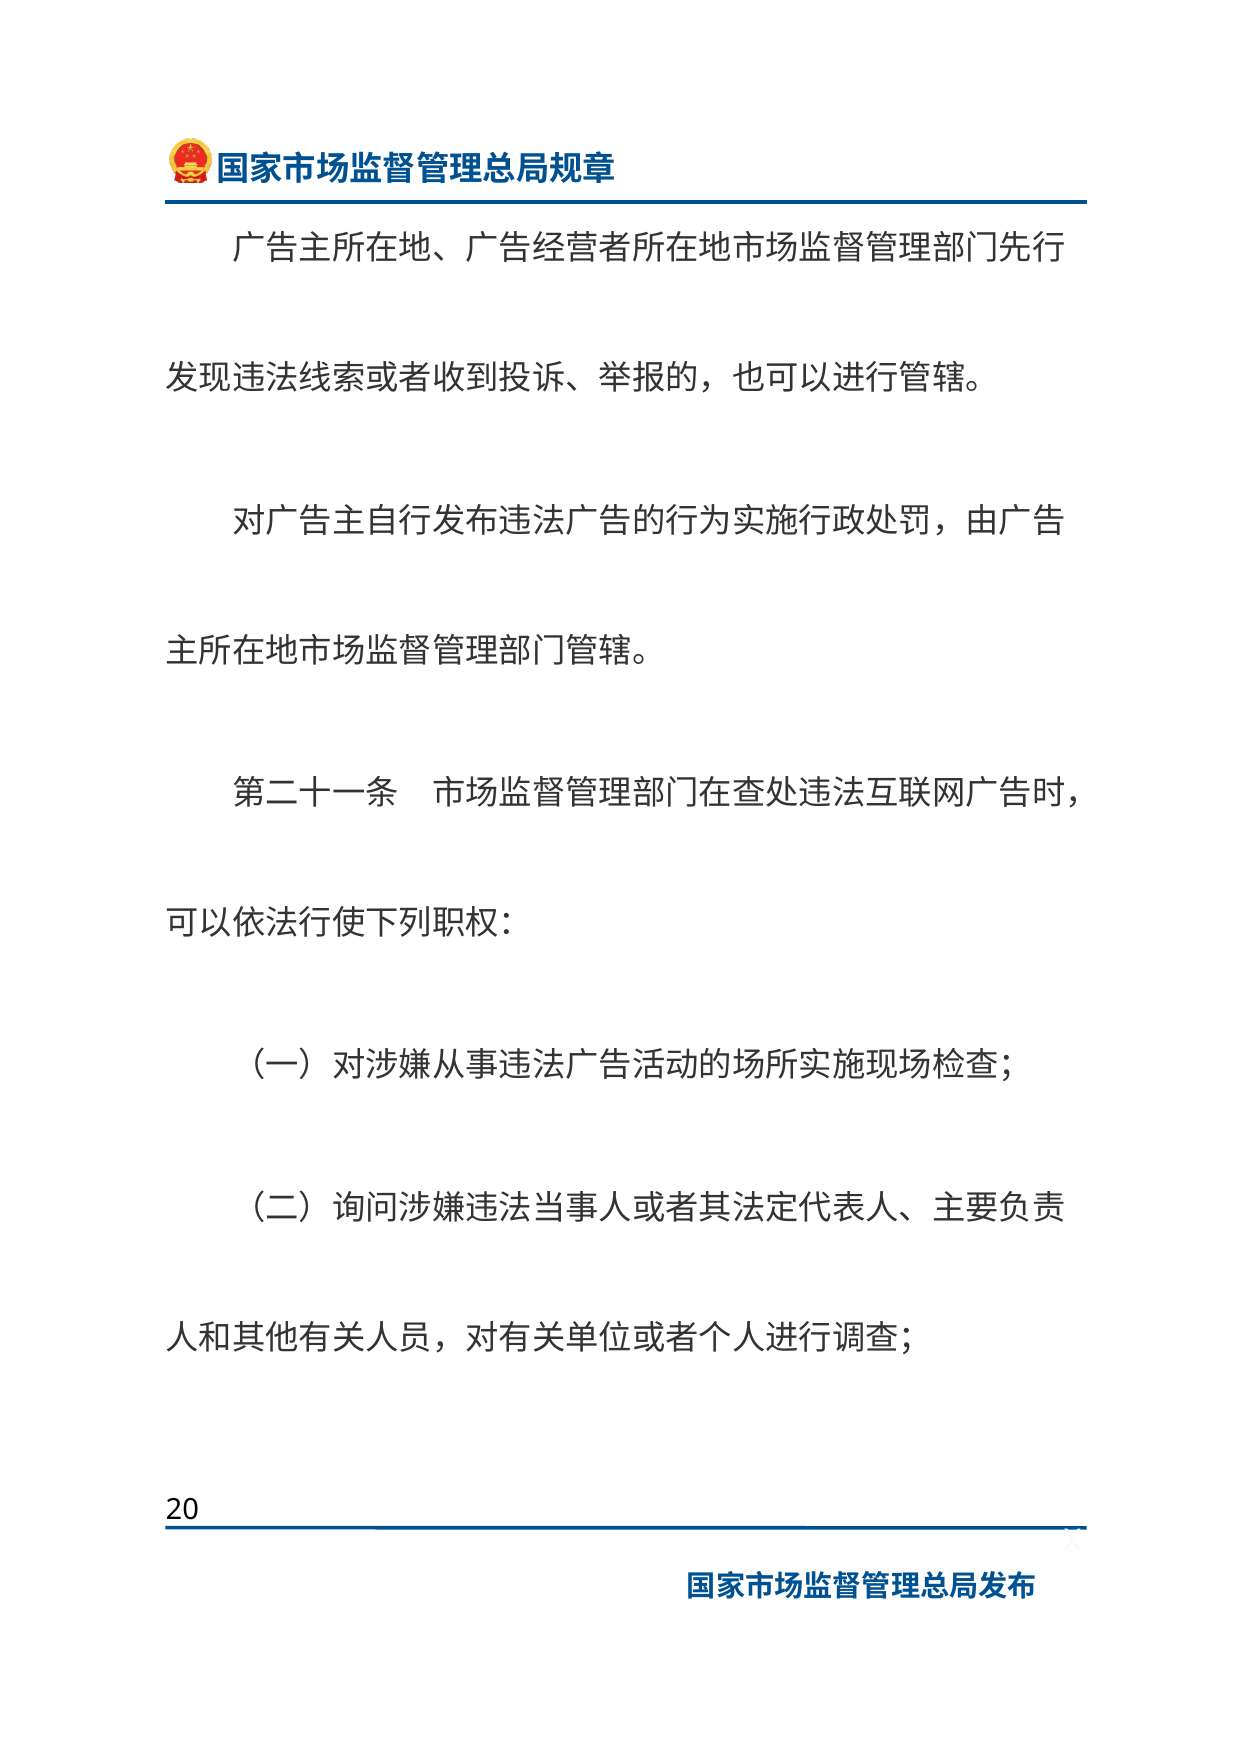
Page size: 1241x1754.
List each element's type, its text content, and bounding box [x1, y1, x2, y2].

text （二）询问涉嫌违法当事人或者其法定代表人、主要负责人和其他有关人员，对有关单位或者个人进行调查； [165, 1172, 1087, 1367]
text 第二十一条 市场监督管理部门在查处违法互联网广告时，可以依法行使下列职权： [165, 757, 1087, 952]
text 广告主所在地、广告经营者所在地市场监督管理部门先行发现违法线索或者收到投诉、举报的，也可以进行管辖。 [165, 213, 1087, 408]
picture [165, 136, 216, 187]
text （一）对涉嫌从事违法广告活动的场所实施现场检查； [165, 1030, 1087, 1095]
text 对广告主自行发布违法广告的行为实施行政处罚，由广告主所在地市场监督管理部门管辖。 [165, 485, 1087, 680]
